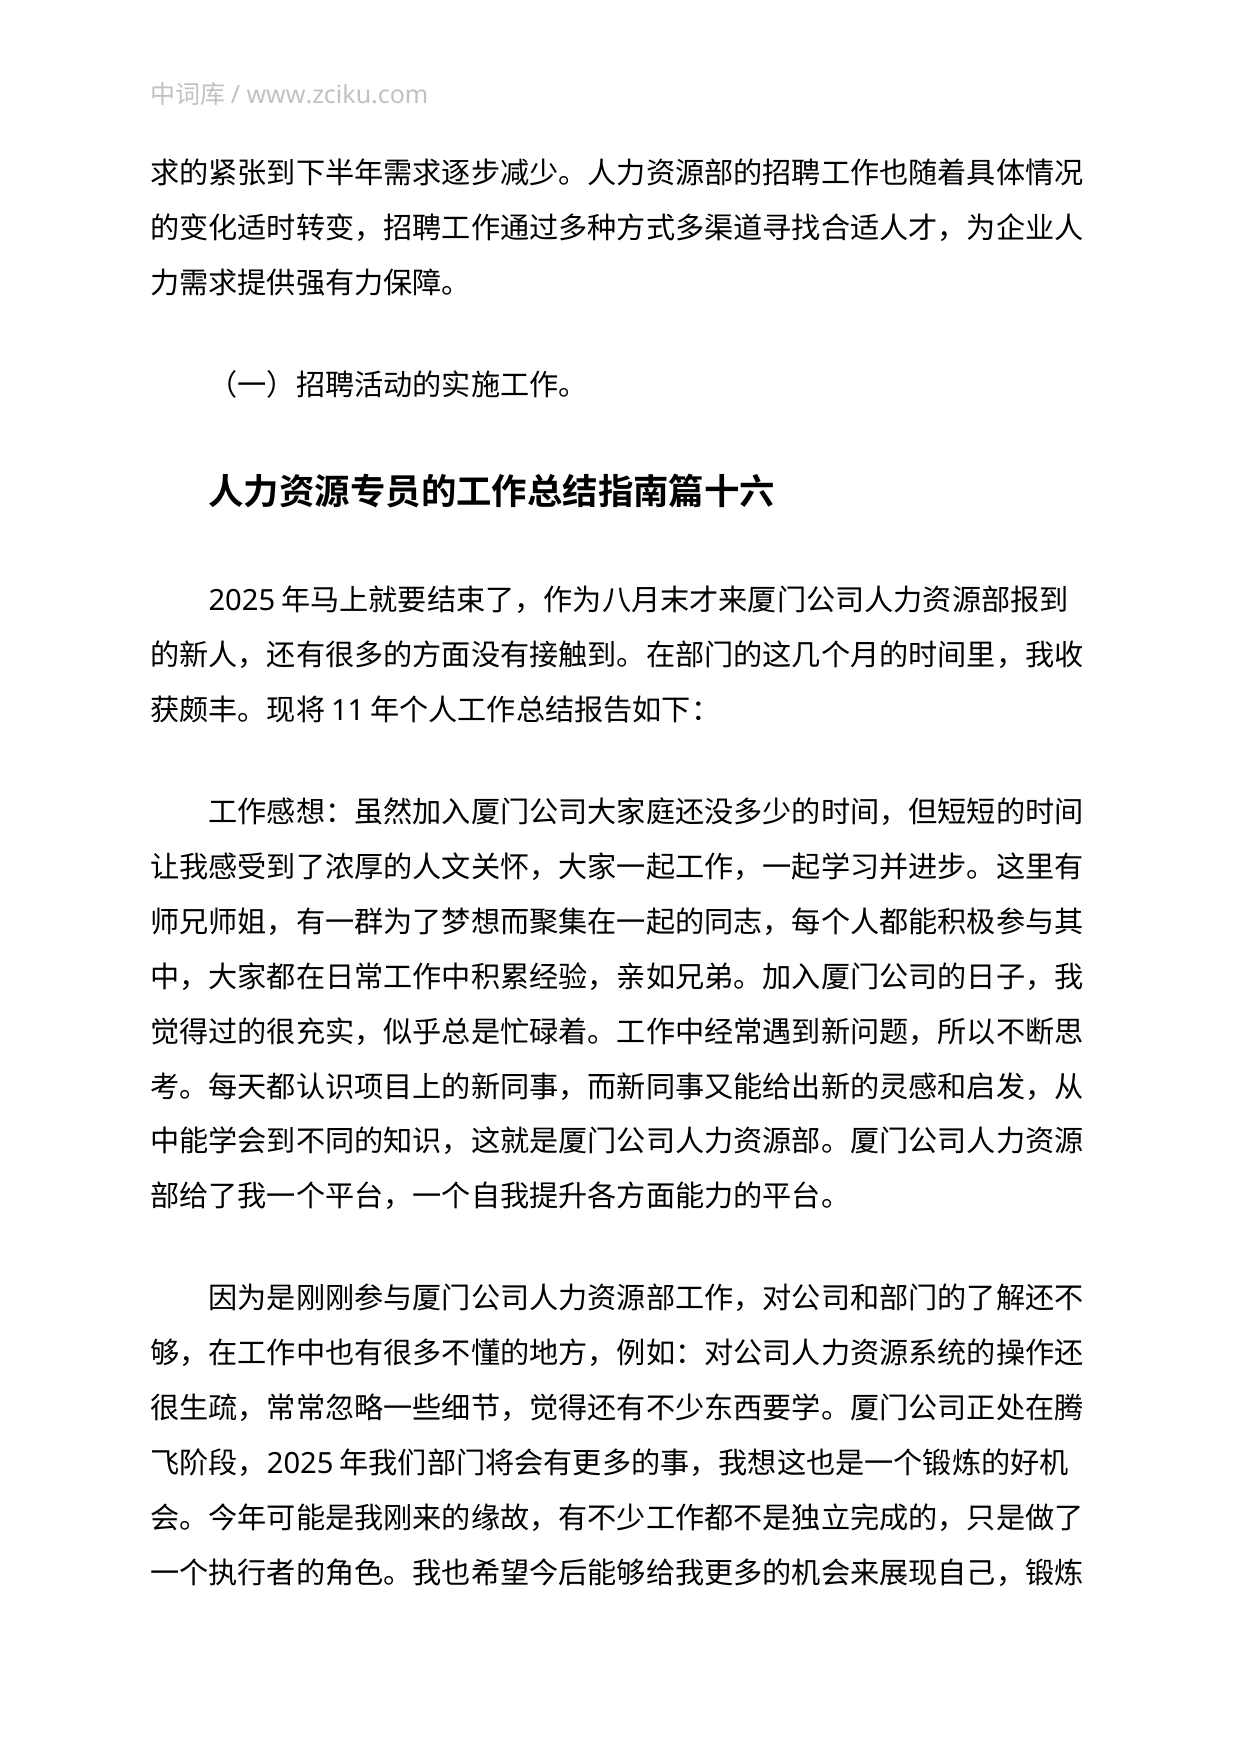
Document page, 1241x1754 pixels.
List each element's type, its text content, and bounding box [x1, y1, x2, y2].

text 2025年马上就要结束了，作为八月末才来厦门公司人力资源部报到的新人，还有很多的方面没有接触到。在部门的这几个月的时间里，我收获颇丰。现将11年个人工作总结报告如下： [150, 577, 1090, 729]
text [150, 150, 1090, 302]
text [150, 1275, 1090, 1592]
text 工作感想：虽然加入厦门公司大家庭还没多少的时间，但短短的时间让我感受到了浓厚的人文关怀，大家一起工作，一起学习并进步。这里有师兄师姐，有一群为了梦想而聚集在一起的同志，每个人都能积极参与其中，大家都在日常工作中积累经验，亲如兄弟。加入厦门公司的日子，我觉得过的很充实，似乎总是忙碌着。工作中经常遇到新问题，所以不断思考。每天都认识项目上的新同事，而新同事又能给出新的灵感和启发，从中能学会到不同的知识，这就是厦门公司人力资源部。厦门公司人力资源部给了我一个平台，一个自我提升各方面能力的平台。 [150, 789, 1090, 1215]
text （一）招聘活动的实施工作。 [150, 362, 1090, 404]
text 人力资源专员的工作总结指南篇十六 [150, 463, 1090, 514]
